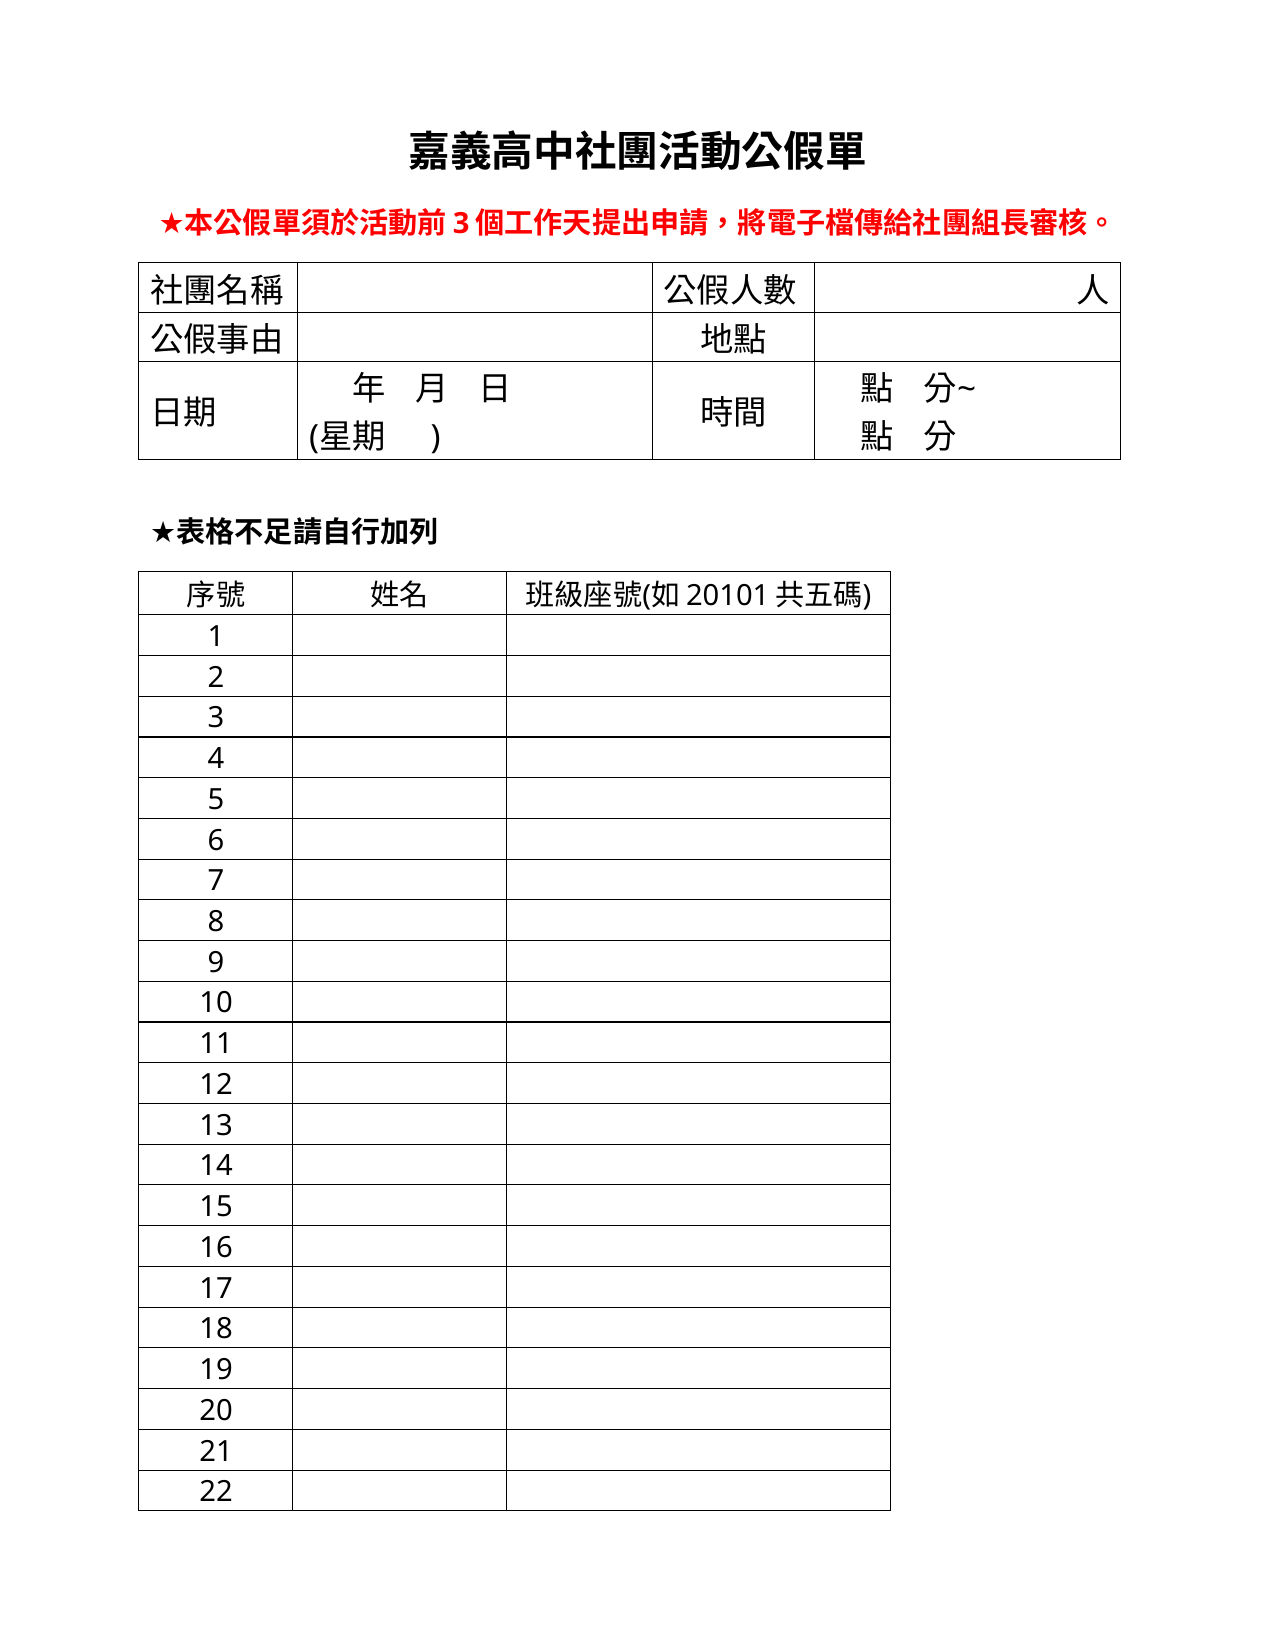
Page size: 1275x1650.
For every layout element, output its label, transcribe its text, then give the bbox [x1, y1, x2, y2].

table_header 序號 [139, 572, 292, 614]
table_cell [293, 1471, 506, 1510]
table_cell 9 [139, 941, 292, 981]
table_cell [507, 1023, 890, 1062]
table_cell [293, 738, 506, 777]
table_cell 14 [139, 1145, 292, 1184]
table_cell 18 [139, 1308, 292, 1347]
table_cell 點 分~ 點 分 [815, 362, 1120, 458]
text ★表格不足請自行加列 [150, 508, 1125, 551]
text 嘉義高中社團活動公假單 [150, 118, 1125, 178]
table_cell [507, 778, 890, 818]
table_cell [293, 982, 506, 1021]
table_cell [507, 697, 890, 736]
table_cell 1 [139, 615, 292, 655]
table_cell [507, 982, 890, 1021]
table_cell 日期 [139, 362, 297, 458]
table_cell [293, 1063, 506, 1103]
table_cell [293, 615, 506, 655]
table_cell [293, 941, 506, 981]
table_cell 20 [139, 1389, 292, 1429]
table_cell [507, 615, 890, 655]
table_cell 17 [139, 1267, 292, 1307]
table_cell 10 [139, 982, 292, 1021]
table_cell 19 [139, 1348, 292, 1388]
table_cell [507, 900, 890, 940]
table_cell 8 [139, 900, 292, 940]
table_cell 22 [139, 1471, 292, 1510]
table_cell [293, 1430, 506, 1469]
table_cell [293, 1226, 506, 1266]
table_cell [507, 1267, 890, 1307]
table_cell 16 [139, 1226, 292, 1266]
table_cell [507, 1348, 890, 1388]
table_cell [293, 1185, 506, 1225]
table_cell [507, 1430, 890, 1469]
table_cell [293, 778, 506, 818]
table_cell [507, 1471, 890, 1510]
table_header 姓名 [293, 572, 506, 614]
table_cell [293, 1389, 506, 1429]
table_cell [293, 1023, 506, 1062]
table_cell [293, 697, 506, 736]
table_cell [815, 313, 1120, 361]
table_cell [507, 1063, 890, 1103]
table_cell 時間 [653, 362, 814, 458]
table_cell [507, 1145, 890, 1184]
table_cell 12 [139, 1063, 292, 1103]
table_header 社團名稱 [139, 263, 297, 312]
table_cell [507, 1104, 890, 1144]
table_cell [507, 1226, 890, 1266]
table_cell [293, 1348, 506, 1388]
table_cell [507, 1389, 890, 1429]
text ★本公假單須於活動前3個工作天提出申請，將電子檔傳給社團組長審核。 [150, 200, 1125, 242]
table_cell 4 [139, 738, 292, 777]
table_cell [507, 819, 890, 858]
table_cell 21 [139, 1430, 292, 1469]
table_cell 6 [139, 819, 292, 858]
table_header 班級座號(如20101共五碼) [507, 572, 890, 614]
table_cell [293, 1145, 506, 1184]
table_cell [298, 313, 652, 361]
table_cell [293, 1308, 506, 1347]
table_cell 5 [139, 778, 292, 818]
table_cell 7 [139, 860, 292, 899]
table_header 公假人數 [653, 263, 814, 312]
table_cell [293, 860, 506, 899]
table_cell 15 [139, 1185, 292, 1225]
table_cell 2 [139, 656, 292, 696]
table_header [298, 263, 652, 312]
table_cell [507, 1308, 890, 1347]
table_cell 11 [139, 1023, 292, 1062]
table_cell [293, 900, 506, 940]
table_cell [507, 860, 890, 899]
table_cell [293, 1104, 506, 1144]
table_cell 3 [139, 697, 292, 736]
table_cell 年 月 日 (星期 ) [298, 362, 652, 458]
table_header 人 [815, 263, 1120, 312]
table_cell [507, 941, 890, 981]
table_cell [507, 656, 890, 696]
table_cell [293, 819, 506, 858]
table_cell 公假事由 [139, 313, 297, 361]
table_cell [293, 656, 506, 696]
table_cell 13 [139, 1104, 292, 1144]
table_cell [507, 1185, 890, 1225]
table_cell 地點 [653, 313, 814, 361]
table_cell [507, 738, 890, 777]
table_cell [293, 1267, 506, 1307]
